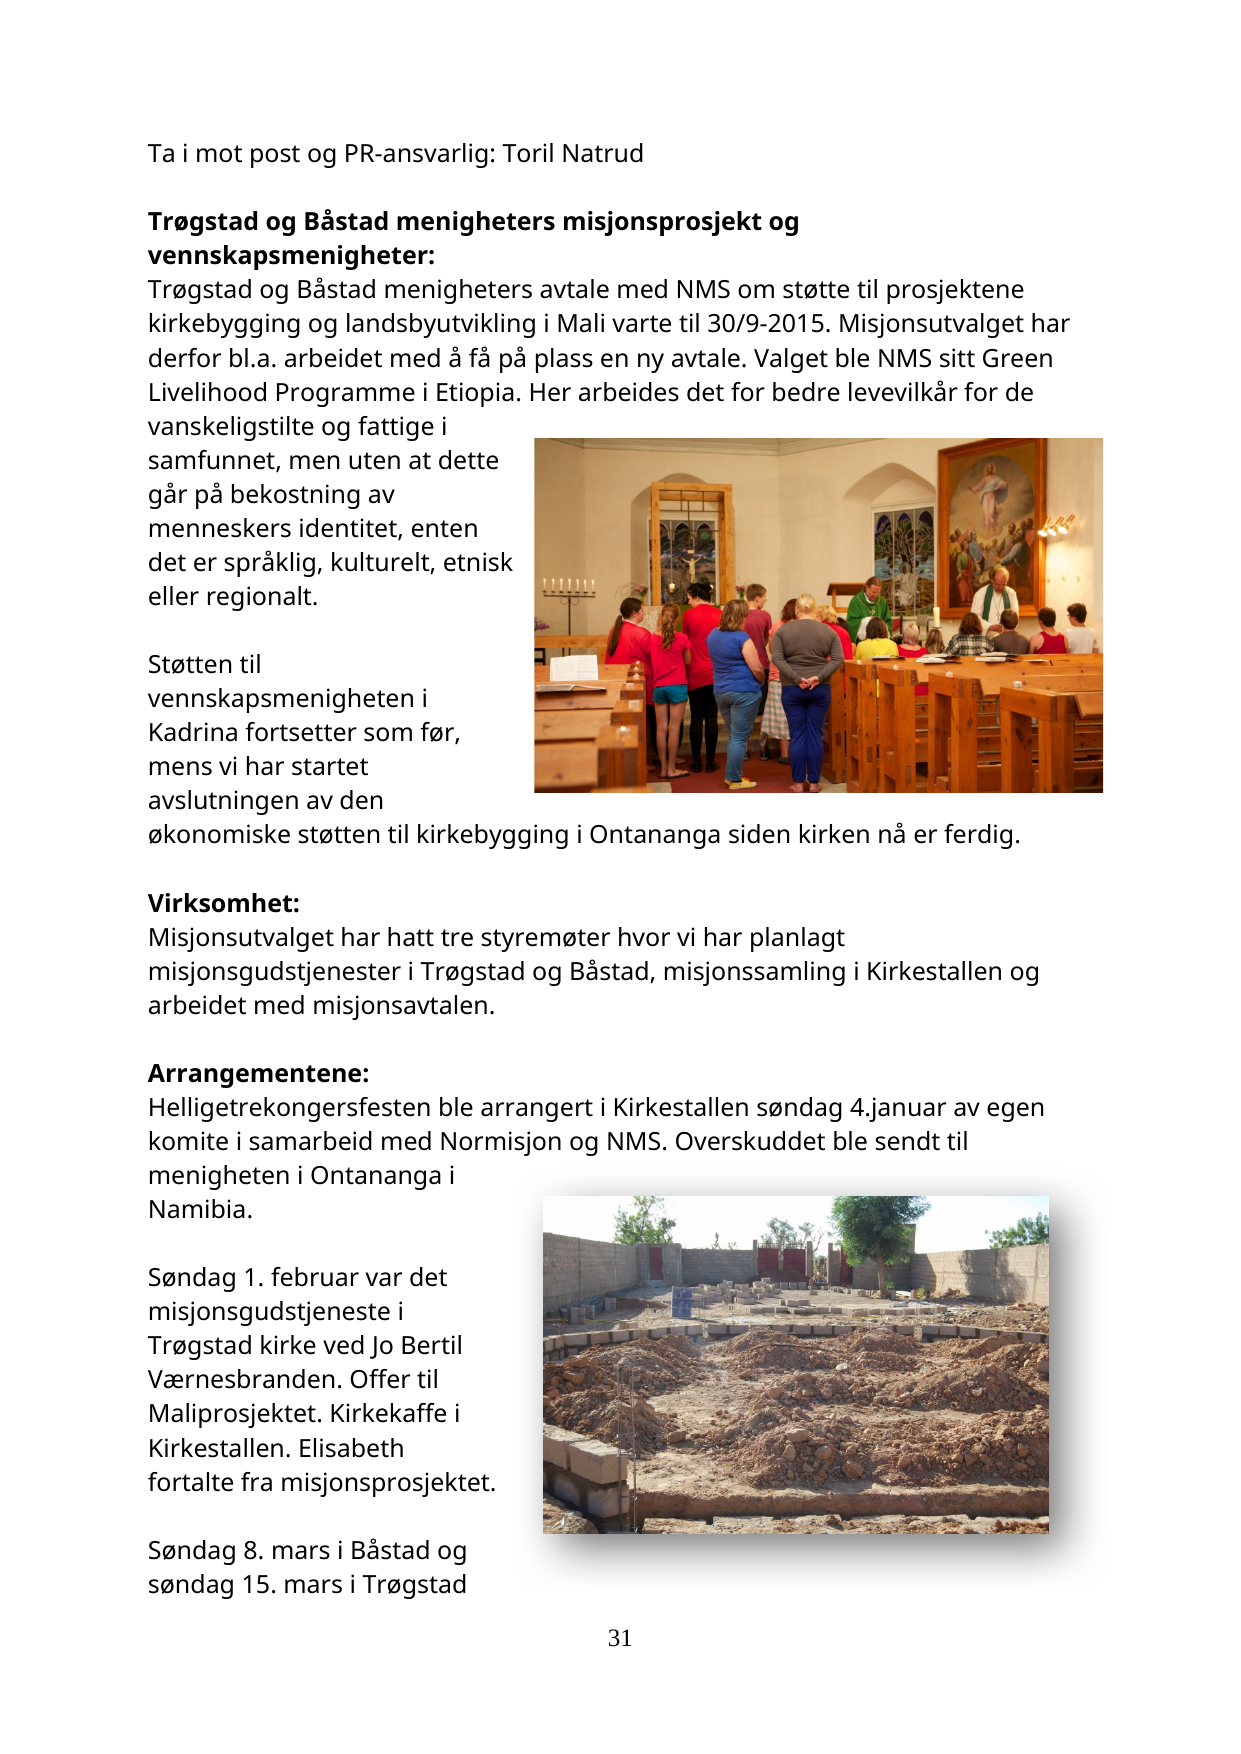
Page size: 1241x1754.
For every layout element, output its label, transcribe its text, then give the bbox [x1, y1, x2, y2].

text Arrangementene: [148, 1056, 1092, 1089]
picture [543, 1196, 1049, 1534]
text Virksomhet: [148, 885, 1092, 919]
text Ta i mot post og PR-ansvarlig: Toril Natrud [148, 136, 1092, 170]
text Søndag 1. februar var det misjonsgudstjeneste i Trøgstad kirke ved Jo Bertil Værnesbranden. Offer til Maliprosjektet. Kirkekaffe i Kirkestallen. Elisabeth fortalte fra misjonsprosjektet. [148, 1260, 525, 1498]
text Helligetrekongersfesten ble arrangert i Kirkestallen søndag 4.januar av egen komite i samarbeid med Normisjon og NMS. Overskuddet ble sendt til menigheten i Ontananga i Namibia. [148, 1089, 1092, 1226]
text Misjonsutvalget har hatt tre styremøter hvor vi har planlagt misjonsgudstjenester i Trøgstad og Båstad, misjonssamling i Kirkestallen og arbeidet med misjonsavtalen. [148, 919, 1092, 1021]
text Støtten til vennskapsmenigheten i Kadrina fortsetter som før, mens vi har startet avslutningen av den økonomiske støtten til kirkebygging i Ontananga siden kirken nå er ferdig. [148, 647, 1092, 851]
picture [534, 438, 1104, 793]
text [148, 1532, 1092, 1601]
text Trøgstad og Båstad menigheters misjonsprosjekt og vennskapsmenigheter: [148, 204, 1092, 272]
text Trøgstad og Båstad menigheters avtale med NMS om støtte til prosjektene kirkebygging og landsbyutvikling i Mali varte til 30/9-2015. Misjonsutvalget har derfor bl.a. arbeidet med å få på plass en ny avtale. Valget ble NMS sitt Green Livelihood Programme i Etiopia. Her arbeides det for bedre levevilkår for de vanskeligstilte og fattige i samfunnet, men uten at dette går på bekostning av menneskers identitet, enten det er språklig, kulturelt, etnisk eller regionalt. [148, 272, 1092, 613]
